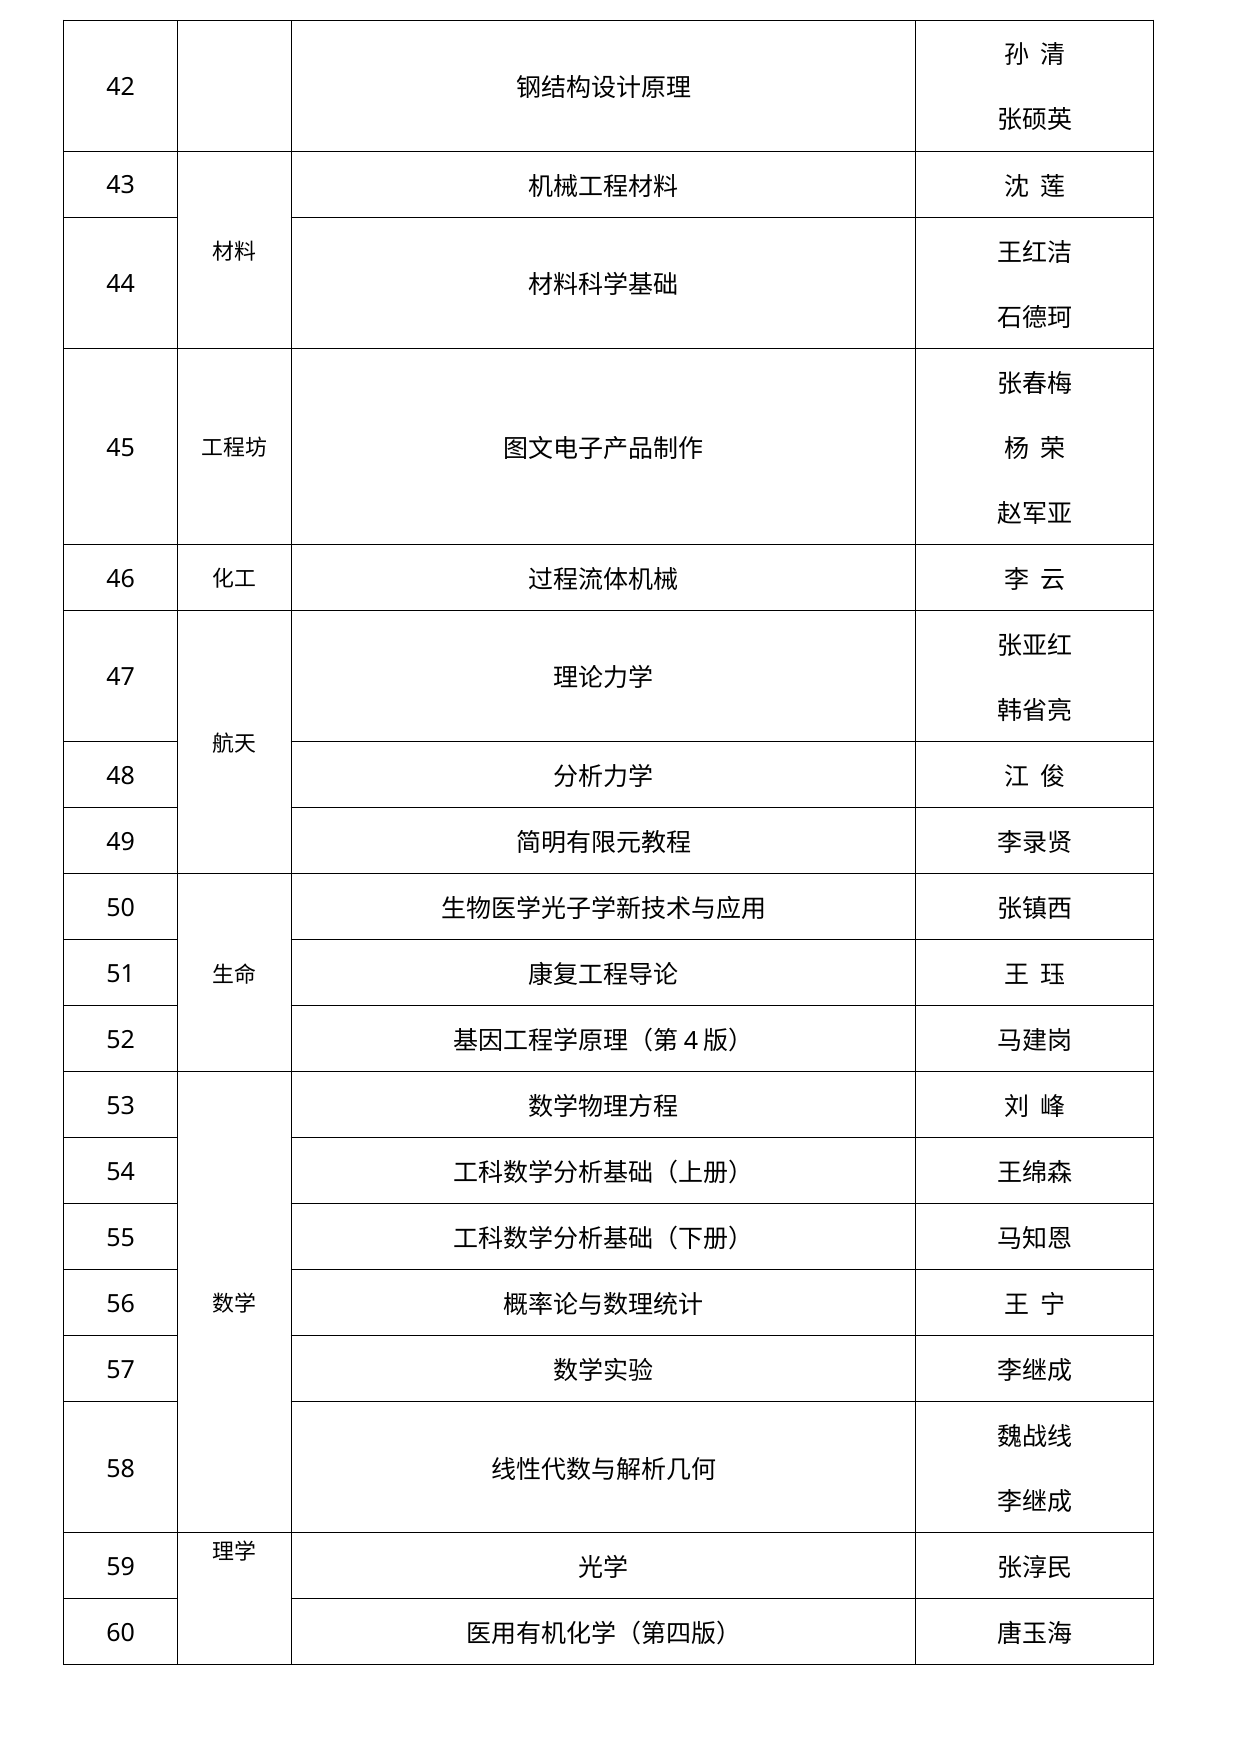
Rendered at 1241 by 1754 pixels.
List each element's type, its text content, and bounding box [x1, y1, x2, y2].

table_cell 60 [64, 1599, 177, 1664]
table_cell 55 [64, 1204, 177, 1269]
table_cell 江 俊 [916, 742, 1153, 807]
table_cell 张亚红 韩省亮 [916, 611, 1153, 741]
table_cell 材料科学基础 [292, 218, 915, 348]
table_cell 数学实验 [292, 1336, 915, 1401]
table_cell 简明有限元教程 [292, 808, 915, 873]
table_cell 图文电子产品制作 [292, 349, 915, 544]
table_cell 王 宁 [916, 1270, 1153, 1335]
table_cell 化工 [178, 545, 291, 610]
table_cell 张镇西 [916, 874, 1153, 939]
table_cell 59 [64, 1533, 177, 1598]
table_cell 47 [64, 611, 177, 741]
table_cell 理学 [178, 1533, 291, 1664]
table_cell 53 [64, 1072, 177, 1137]
table_cell 56 [64, 1270, 177, 1335]
table_cell 航天 [178, 611, 291, 873]
table_cell 唐玉海 [916, 1599, 1153, 1664]
table_cell 康复工程导论 [292, 940, 915, 1005]
table_cell 张春梅 杨 荣 赵军亚 [916, 349, 1153, 544]
table_cell 工程坊 [178, 349, 291, 544]
table_cell 分析力学 [292, 742, 915, 807]
table_cell 魏战线 李继成 [916, 1402, 1153, 1532]
table_cell 工科数学分析基础（上册） [292, 1138, 915, 1203]
table_cell 45 [64, 349, 177, 544]
table_cell 李继成 [916, 1336, 1153, 1401]
table_cell 孙 清 张硕英 [916, 21, 1153, 151]
table_cell 生命 [178, 874, 291, 1071]
table_cell 数学 [178, 1072, 291, 1532]
table_cell 王红洁 石德珂 [916, 218, 1153, 348]
table_cell 李 云 [916, 545, 1153, 610]
table_cell 51 [64, 940, 177, 1005]
table_cell 58 [64, 1402, 177, 1532]
table_cell 54 [64, 1138, 177, 1203]
table_cell 马建岗 [916, 1006, 1153, 1071]
table_cell 王绵森 [916, 1138, 1153, 1203]
table_cell 理论力学 [292, 611, 915, 741]
table_cell 光学 [292, 1533, 915, 1598]
table_cell 李录贤 [916, 808, 1153, 873]
table_cell 50 [64, 874, 177, 939]
table_cell 钢结构设计原理 [292, 21, 915, 151]
table_cell 基因工程学原理（第4版） [292, 1006, 915, 1071]
table_cell 工科数学分析基础（下册） [292, 1204, 915, 1269]
table_cell 概率论与数理统计 [292, 1270, 915, 1335]
table_cell 46 [64, 545, 177, 610]
table_cell 医用有机化学（第四版） [292, 1599, 915, 1664]
table_cell 沈 莲 [916, 152, 1153, 217]
table_cell 48 [64, 742, 177, 807]
table_cell 线性代数与解析几何 [292, 1402, 915, 1532]
table_cell 43 [64, 152, 177, 217]
table_cell 44 [64, 218, 177, 348]
table_cell 刘 峰 [916, 1072, 1153, 1137]
table_cell 机械工程材料 [292, 152, 915, 217]
table_cell 49 [64, 808, 177, 873]
table_cell 42 [64, 21, 177, 151]
table_cell 张淳民 [916, 1533, 1153, 1598]
table_cell 王 珏 [916, 940, 1153, 1005]
table_cell 马知恩 [916, 1204, 1153, 1269]
table_cell 生物医学光子学新技术与应用 [292, 874, 915, 939]
table_cell 57 [64, 1336, 177, 1401]
table_cell 数学物理方程 [292, 1072, 915, 1137]
table_cell 过程流体机械 [292, 545, 915, 610]
table_cell 52 [64, 1006, 177, 1071]
table_cell 材料 [178, 152, 291, 348]
